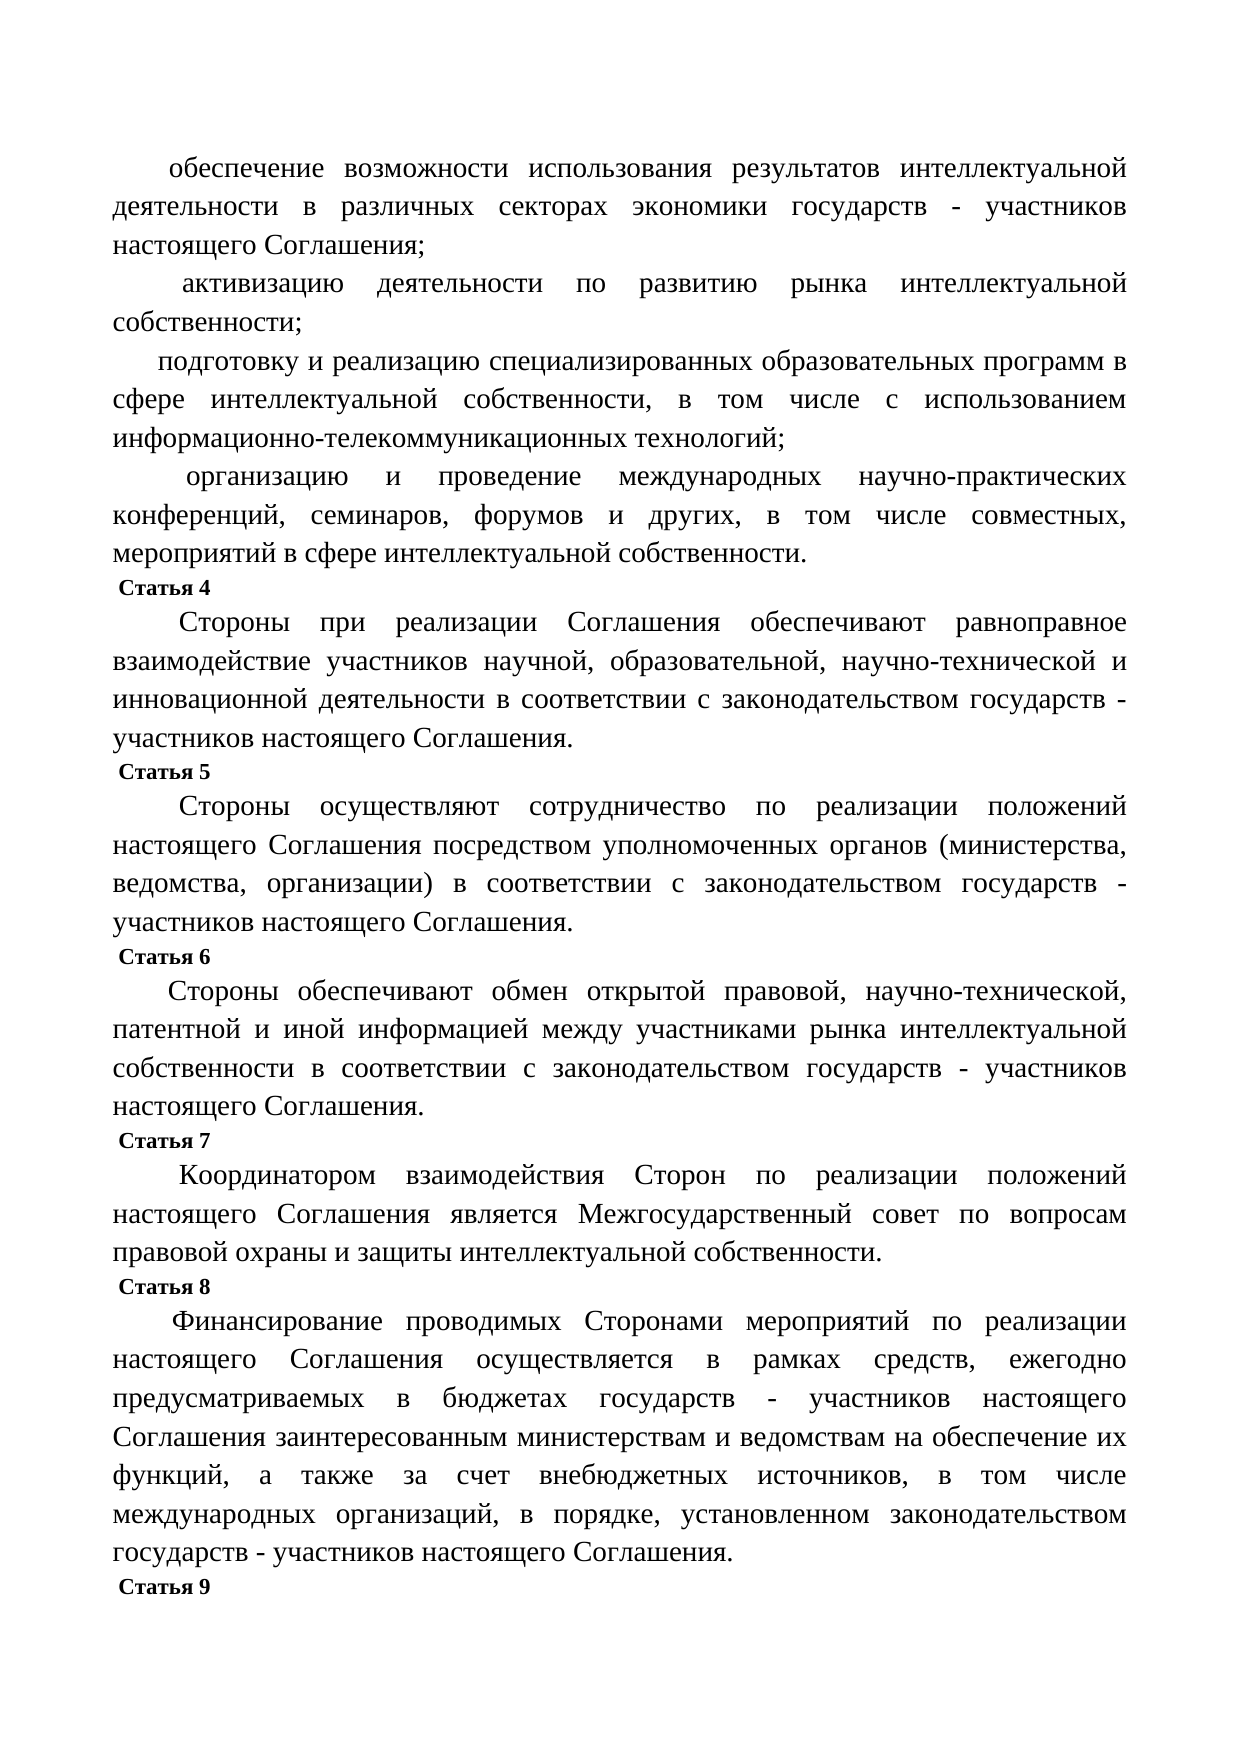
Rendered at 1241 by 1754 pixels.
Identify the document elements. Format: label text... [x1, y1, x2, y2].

text Стороны осуществляют сотрудничество по реализации положений настоящего Соглашения посредством уполномоченных органов (министерства, ведомства, организации) в соответствии с законодательством государств - участников настоящего Соглашения. [112, 788, 1128, 938]
text обеспечение возможности использования результатов интеллектуальной деятельности в различных секторах экономики государств - участников настоящего Соглашения; [112, 150, 1128, 261]
text Координатором взаимодействия Сторон по реализации положений настоящего Соглашения является Межгосударственный совет по вопросам правовой охраны и защиты интеллектуальной собственности. [112, 1157, 1128, 1268]
text Статья 9 [112, 1573, 1128, 1599]
text Статья 8 [112, 1273, 1128, 1299]
text Стороны обеспечивают обмен открытой правовой, научно-технической, патентной и иной информацией между участниками рынка интеллектуальной собственности в соответствии с законодательством государств - участников настоящего Соглашения. [112, 973, 1128, 1122]
text Статья 7 [112, 1127, 1128, 1153]
text подготовку и реализацию специализированных образовательных программ в сфере интеллектуальной собственности, в том числе с использованием информационно-телекоммуникационных технологий; [112, 343, 1128, 453]
text Статья 5 [112, 758, 1128, 785]
text организацию и проведение международных научно-практических конференций, семинаров, форумов и других, в том числе совместных, мероприятий в сфере интеллектуальной собственности. [112, 458, 1128, 569]
text активизацию деятельности по развитию рынка интеллектуальной собственности; [112, 266, 1128, 338]
text Финансирование проводимых Сторонами мероприятий по реализации настоящего Соглашения осуществляется в рамках средств, ежегодно предусматриваемых в бюджетах государств - участников настоящего Соглашения заинтересованным министерствам и ведомствам на обеспечение их функций, а также за счет внебюджетных источников, в том числе международных организаций, в порядке, установленном законодательством государств - участников настоящего Соглашения. [112, 1303, 1128, 1568]
text Статья 4 [112, 574, 1128, 600]
text Статья 6 [112, 943, 1128, 969]
text Стороны при реализации Соглашения обеспечивают равноправное взаимодействие участников научной, образовательной, научно-технической и инновационной деятельности в соответствии с законодательством государств - участников настоящего Соглашения. [112, 604, 1128, 753]
